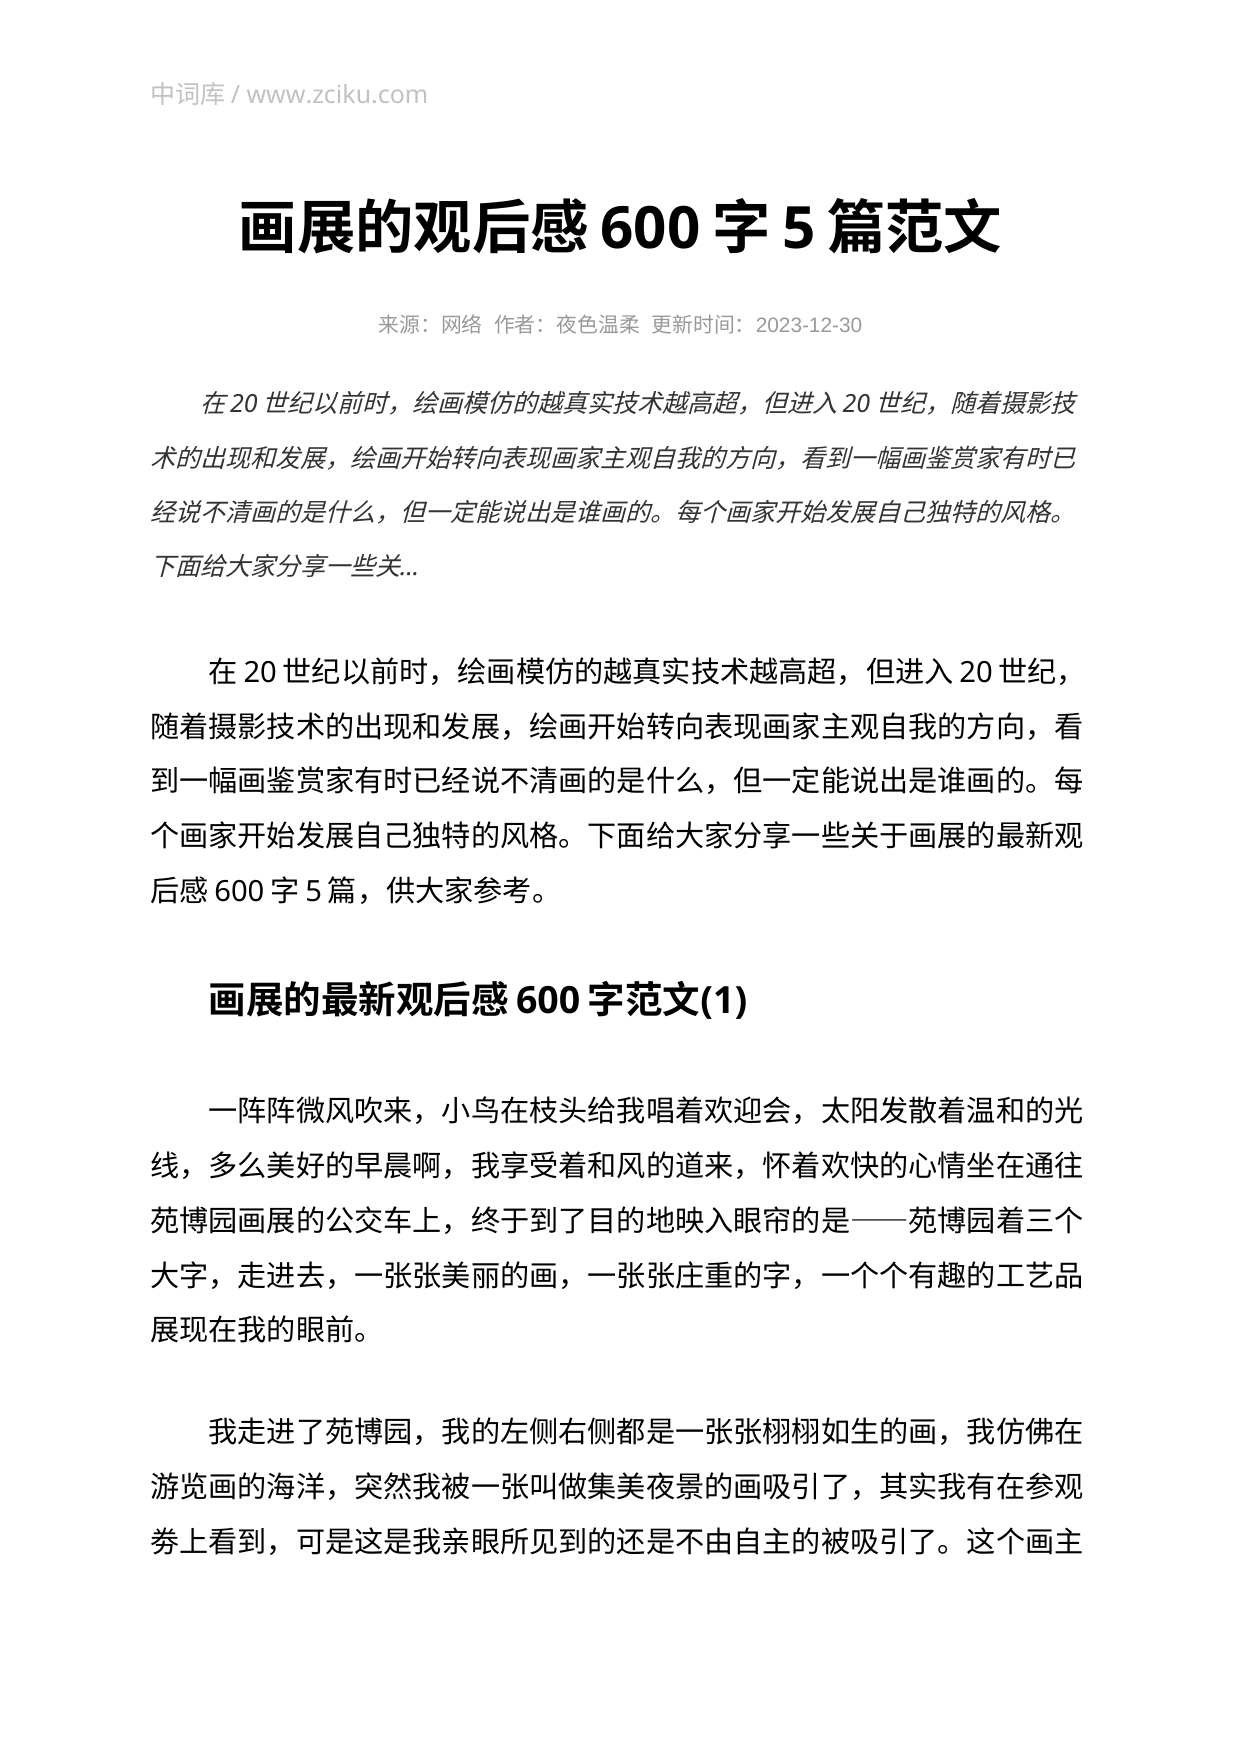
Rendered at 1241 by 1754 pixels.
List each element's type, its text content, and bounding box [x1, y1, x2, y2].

text 画展的最新观后感600字范文(1) [150, 970, 1090, 1024]
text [150, 1409, 1090, 1561]
text 在20世纪以前时，绘画模仿的越真实技术越高超，但进入20世纪，随着摄影技术的出现和发展，绘画开始转向表现画家主观自我的方向，看到一幅画鉴赏家有时已经说不清画的是什么，但一定能说出是谁画的。每个画家开始发展自己独特的风格。下面给大家分享一些关... [150, 384, 1090, 583]
text 来源：网络 作者：夜色温柔 更新时间：2023-12-30 [150, 313, 1090, 337]
text 在20世纪以前时，绘画模仿的越真实技术越高超，但进入20世纪，随着摄影技术的出现和发展，绘画开始转向表现画家主观自我的方向，看到一幅画鉴赏家有时已经说不清画的是什么，但一定能说出是谁画的。每个画家开始发展自己独特的风格。下面给大家分享一些关于画展的最新观后感600字5篇，供大家参考。 [150, 648, 1090, 910]
subtitle 画展的观后感600字5篇范文 [150, 181, 1090, 266]
text 一阵阵微风吹来，小鸟在枝头给我唱着欢迎会，太阳发散着温和的光线，多么美好的早晨啊，我享受着和风的道来，怀着欢快的心情坐在通往苑博园画展的公交车上，终于到了目的地映入眼帘的是——苑博园着三个大字，走进去，一张张美丽的画，一张张庄重的字，一个个有趣的工艺品展现在我的眼前。 [150, 1087, 1090, 1349]
